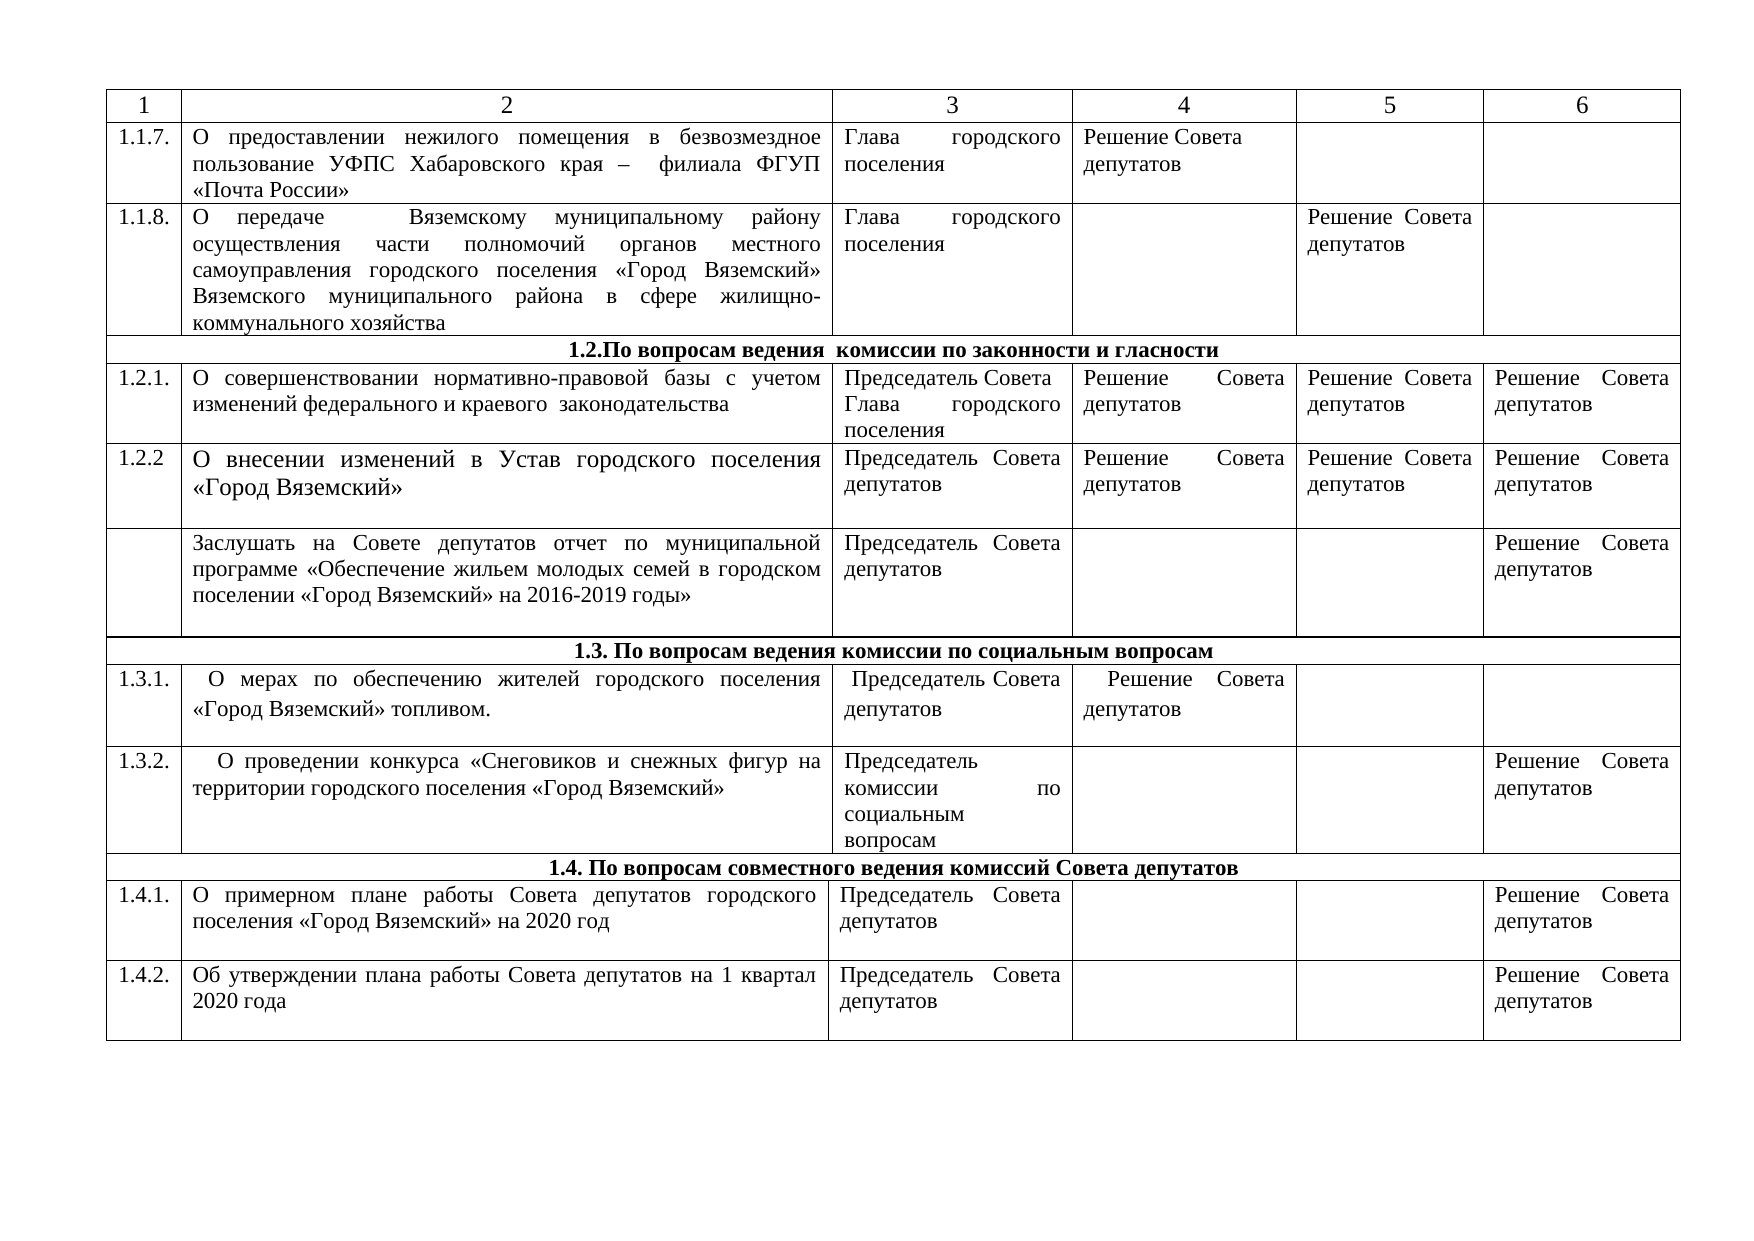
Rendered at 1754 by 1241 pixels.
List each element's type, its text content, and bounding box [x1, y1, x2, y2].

table_cell 2 [182, 90, 832, 122]
table_cell Решение Совета депутатов [1073, 123, 1296, 202]
table_cell Решение Совета депутатов [1484, 747, 1680, 853]
table_cell [1073, 529, 1296, 636]
table_cell Решение Совета депутатов [1297, 444, 1483, 528]
table_cell [107, 529, 181, 636]
table_cell О предоставлении нежилого помещения в безвозмездное пользование УФПС Хабаровского края – филиала ФГУП «Почта России» [182, 123, 832, 202]
table_cell О внесении изменений в Устав городского поселения «Город Вяземский» [182, 444, 832, 528]
table_cell 1.3. По вопросам ведения комиссии по социальным вопросам [107, 638, 1680, 664]
table_cell [1297, 529, 1483, 636]
table_cell [1297, 123, 1483, 202]
table_cell Председатель Совета депутатов [833, 529, 1072, 636]
table_cell Решение Совета депутатов [1073, 444, 1296, 528]
table_cell [1484, 204, 1680, 335]
table_cell [1073, 881, 1296, 960]
table_cell Решение Совета депутатов [1484, 364, 1680, 443]
table_cell Председатель Совета Глава городского поселения [833, 364, 1072, 443]
table_cell Решение Совета депутатов [1484, 529, 1680, 636]
table_cell О примерном плане работы Совета депутатов городского поселения «Город Вяземский» на 2020 год [182, 881, 828, 960]
table_cell Председатель Совета депутатов [829, 961, 1072, 1040]
table_cell Решение Совета депутатов [1073, 665, 1296, 746]
table_cell 1.3.2. [107, 747, 181, 853]
table_cell 1.2.1. [107, 364, 181, 443]
table_cell [1297, 881, 1483, 960]
table_cell О мерах по обеспечению жителей городского поселения «Город Вяземский» топливом. [182, 665, 832, 746]
table_cell О проведении конкурса «Снеговиков и снежных фигур на территории городского поселения «Город Вяземский» [182, 747, 832, 853]
table_cell Председатель Совета депутатов [829, 881, 1072, 960]
table_cell 1.4. По вопросам совместного ведения комиссий Совета депутатов [107, 854, 1680, 880]
table_cell [1073, 747, 1296, 853]
table_cell 1.1.7. [107, 123, 181, 202]
table_cell Решение Совета депутатов [1484, 881, 1680, 960]
table_cell О передаче Вяземскому муниципальному району осуществления части полномочий органов местного самоуправления городского поселения «Город Вяземский» Вяземского муниципального района в сфере жилищно-коммунального хозяйства [182, 204, 832, 335]
table_cell 1.4.2. [107, 961, 181, 1040]
table_cell 1.2.2 [107, 444, 181, 528]
table_cell Председатель Совета депутатов [833, 444, 1072, 528]
table_cell 1 [107, 90, 181, 122]
table_cell [1484, 665, 1680, 746]
table_cell Решение Совета депутатов [1073, 364, 1296, 443]
table_cell Об утверждении плана работы Совета депутатов на 1 квартал 2020 года [182, 961, 828, 1040]
table_cell 3 [833, 90, 1072, 122]
table_cell 5 [1297, 90, 1483, 122]
table_cell [1297, 747, 1483, 853]
table_cell [1073, 204, 1296, 335]
table_cell Председатель Совета депутатов [833, 665, 1072, 746]
table_cell Заслушать на Совете депутатов отчет по муниципальной программе «Обеспечение жильем молодых семей в городском поселении «Город Вяземский» на 2016-2019 годы» [182, 529, 832, 636]
table_cell Решение Совета депутатов [1297, 364, 1483, 443]
table_cell 1.1.8. [107, 204, 181, 335]
table_cell 1.3.1. [107, 665, 181, 746]
table_cell 1.2.По вопросам ведения комиссии по законности и гласности [107, 336, 1680, 363]
table_cell 6 [1484, 90, 1680, 122]
table_cell Глава городского поселения [833, 204, 1072, 335]
table_cell Решение Совета депутатов [1297, 204, 1483, 335]
table_cell [1297, 665, 1483, 746]
table_cell [1073, 961, 1296, 1040]
table_cell 1.4.1. [107, 881, 181, 960]
table_cell Решение Совета депутатов [1484, 961, 1680, 1040]
table_cell О совершенствовании нормативно-правовой базы с учетом изменений федерального и краевого законодательства [182, 364, 832, 443]
table_cell Глава городского поселения [833, 123, 1072, 202]
table_cell 4 [1073, 90, 1296, 122]
table_cell [1297, 961, 1483, 1040]
table_cell [1484, 123, 1680, 202]
table_cell Председатель комиссии по социальным вопросам [833, 747, 1072, 853]
table_cell Решение Совета депутатов [1484, 444, 1680, 528]
